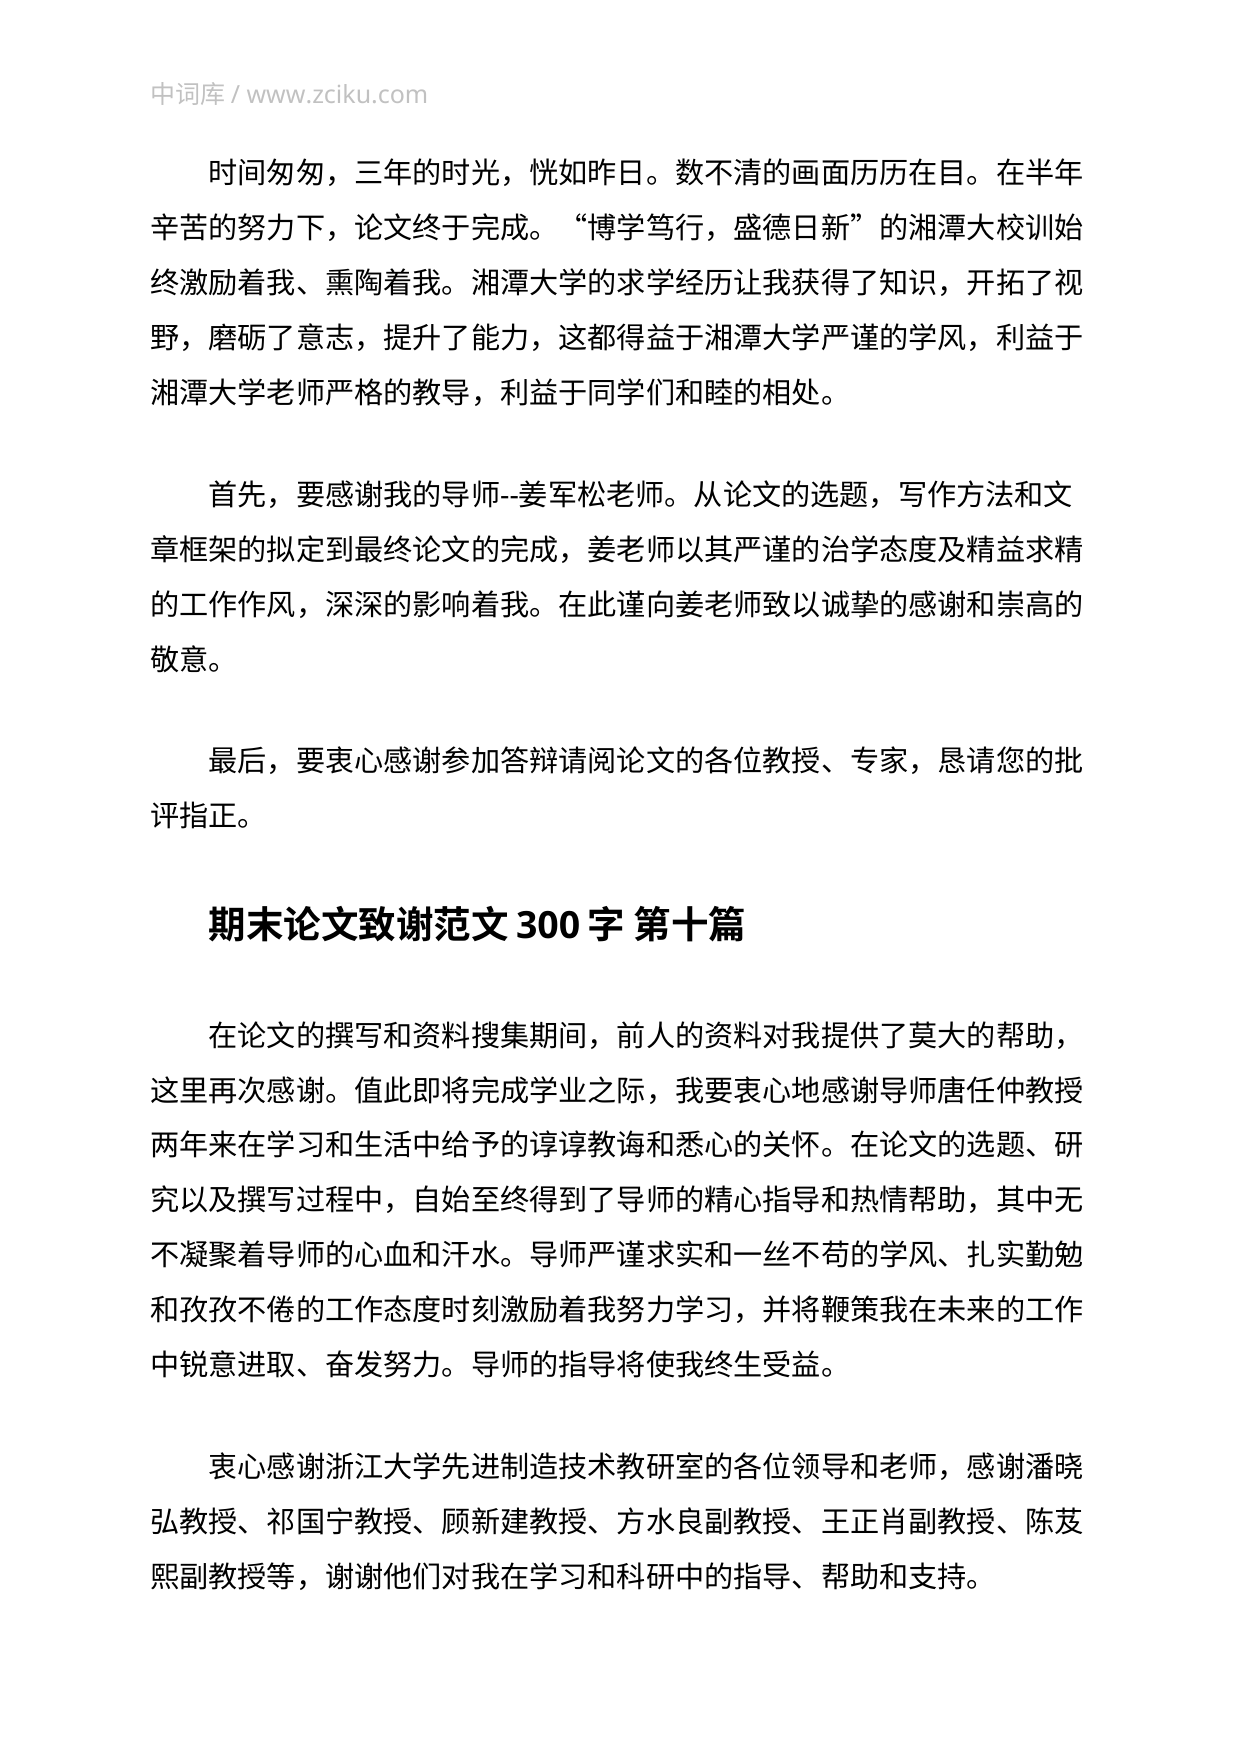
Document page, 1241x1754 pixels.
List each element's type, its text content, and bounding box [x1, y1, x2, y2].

text 时间匆匆，三年的时光，恍如昨日。数不清的画面历历在目。在半年辛苦的努力下，论文终于完成。“博学笃行，盛德日新”的湘潭大校训始终激励着我、熏陶着我。湘潭大学的求学经历让我获得了知识，开拓了视野，磨砺了意志，提升了能力，这都得益于湘潭大学严谨的学风，利益于湘潭大学老师严格的教导，利益于同学们和睦的相处。 [150, 150, 1090, 412]
text 首先，要感谢我的导师--姜军松老师。从论文的选题，写作方法和文章框架的拟定到最终论文的完成，姜老师以其严谨的治学态度及精益求精的工作作风，深深的影响着我。在此谨向姜老师致以诚挚的感谢和崇高的敬意。 [150, 471, 1090, 678]
text 期末论文致谢范文300字 第十篇 [150, 894, 1090, 949]
text 在论文的撰写和资料搜集期间，前人的资料对我提供了莫大的帮助，这里再次感谢。值此即将完成学业之际，我要衷心地感谢导师唐任仲教授两年来在学习和生活中给予的谆谆教诲和悉心的关怀。在论文的选题、研究以及撰写过程中，自始至终得到了导师的精心指导和热情帮助，其中无不凝聚着导师的心血和汗水。导师严谨求实和一丝不苟的学风、扎实勤勉和孜孜不倦的工作态度时刻激励着我努力学习，并将鞭策我在未来的工作中锐意进取、奋发努力。导师的指导将使我终生受益。 [150, 1012, 1090, 1384]
text 衷心感谢浙江大学先进制造技术教研室的各位领导和老师，感谢潘晓弘教授、祁国宁教授、顾新建教授、方水良副教授、王正肖副教授、陈芨熙副教授等，谢谢他们对我在学习和科研中的指导、帮助和支持。 [150, 1443, 1090, 1595]
text 最后，要衷心感谢参加答辩请阅论文的各位教授、专家，恳请您的批评指正。 [150, 738, 1090, 835]
